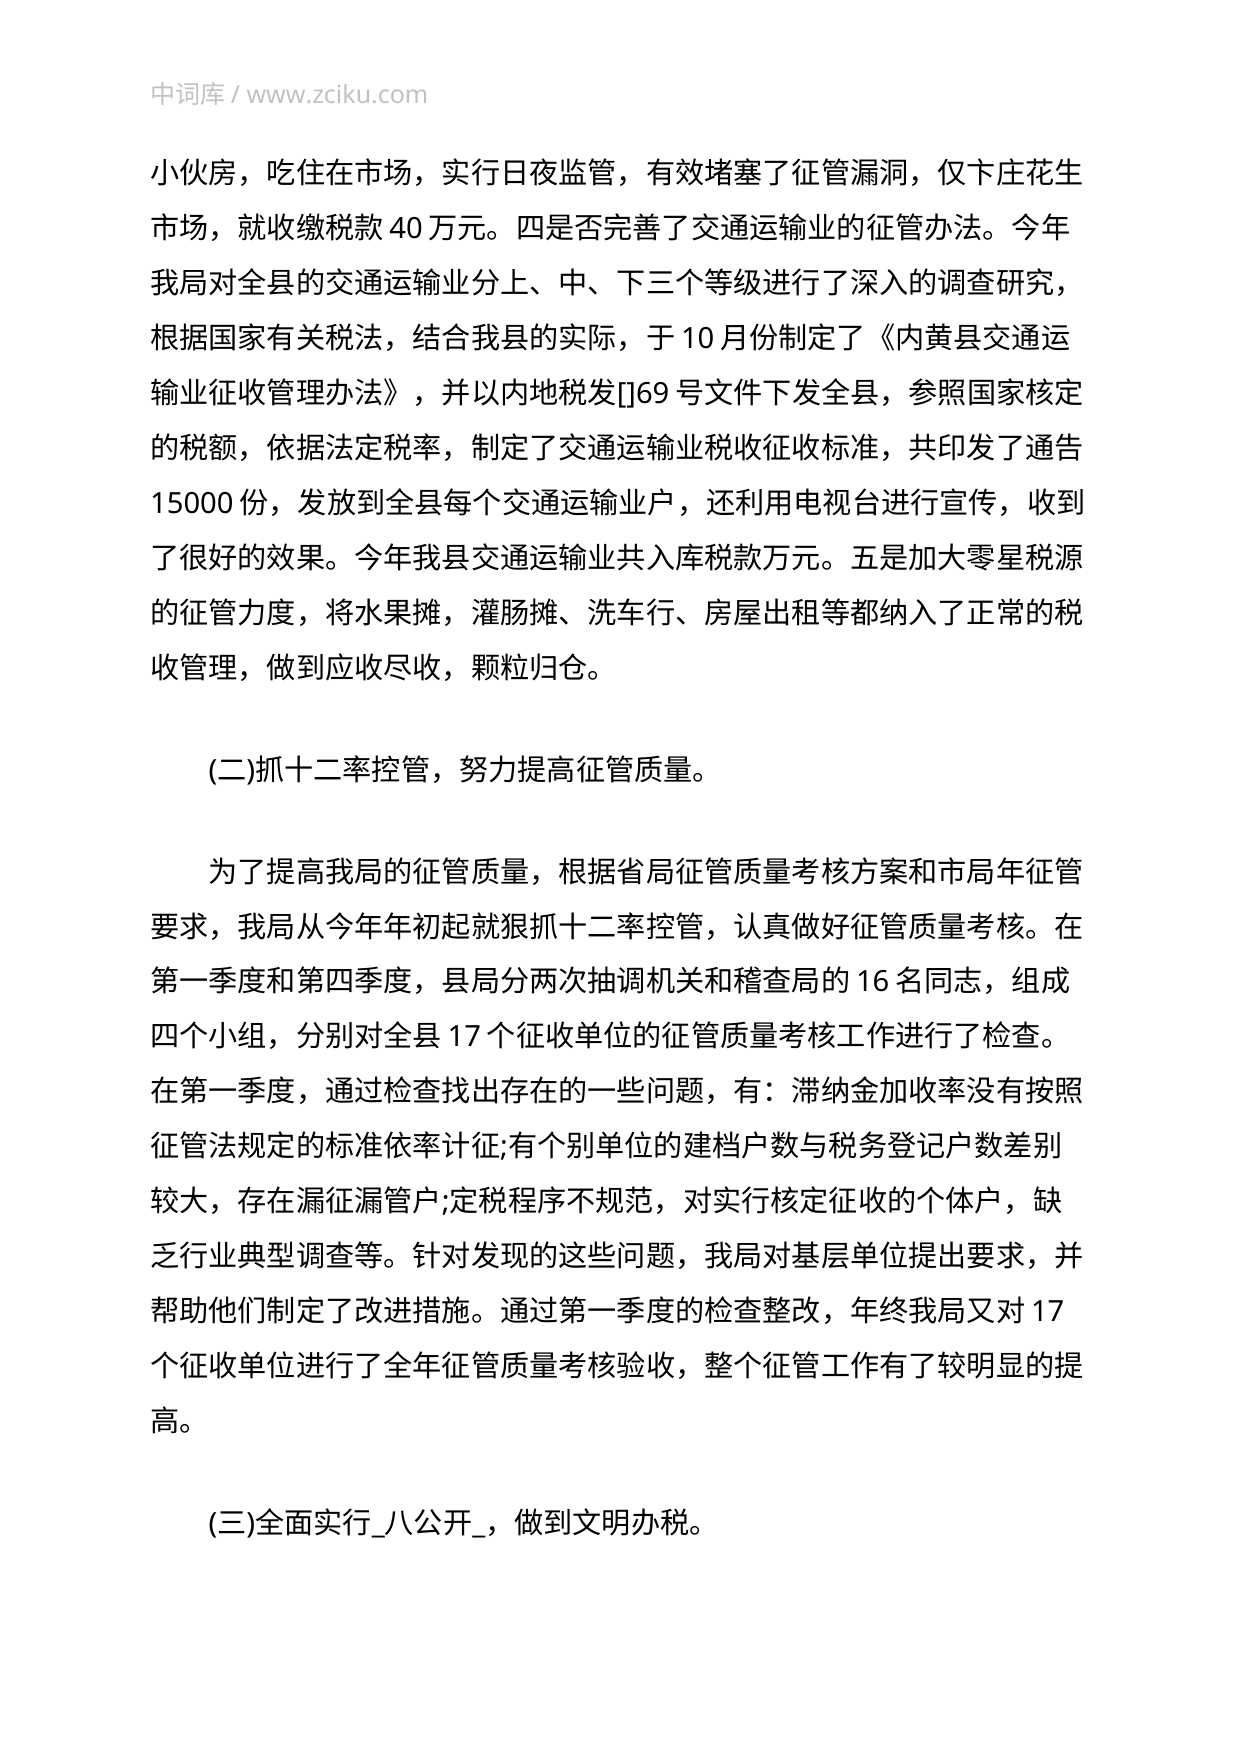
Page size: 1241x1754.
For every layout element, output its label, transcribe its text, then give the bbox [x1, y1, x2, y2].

text 为了提高我局的征管质量，根据省局征管质量考核方案和市局年征管要求，我局从今年年初起就狠抓十二率控管，认真做好征管质量考核。在第一季度和第四季度，县局分两次抽调机关和稽查局的16名同志，组成四个小组，分别对全县17个征收单位的征管质量考核工作进行了检查。在第一季度，通过检查找出存在的一些问题，有：滞纳金加收率没有按照征管法规定的标准依率计征;有个别单位的建档户数与税务登记户数差别较大，存在漏征漏管户;定税程序不规范，对实行核定征收的个体户，缺乏行业典型调查等。针对发现的这些问题，我局对基层单位提出要求，并帮助他们制定了改进措施。通过第一季度的检查整改，年终我局又对17个征收单位进行了全年征管质量考核验收，整个征管工作有了较明显的提高。 [150, 848, 1090, 1440]
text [150, 150, 1090, 687]
text (二)抓十二率控管，努力提高征管质量。 [150, 746, 1090, 789]
text (三)全面实行_八公开_，做到文明办税。 [150, 1499, 1090, 1542]
